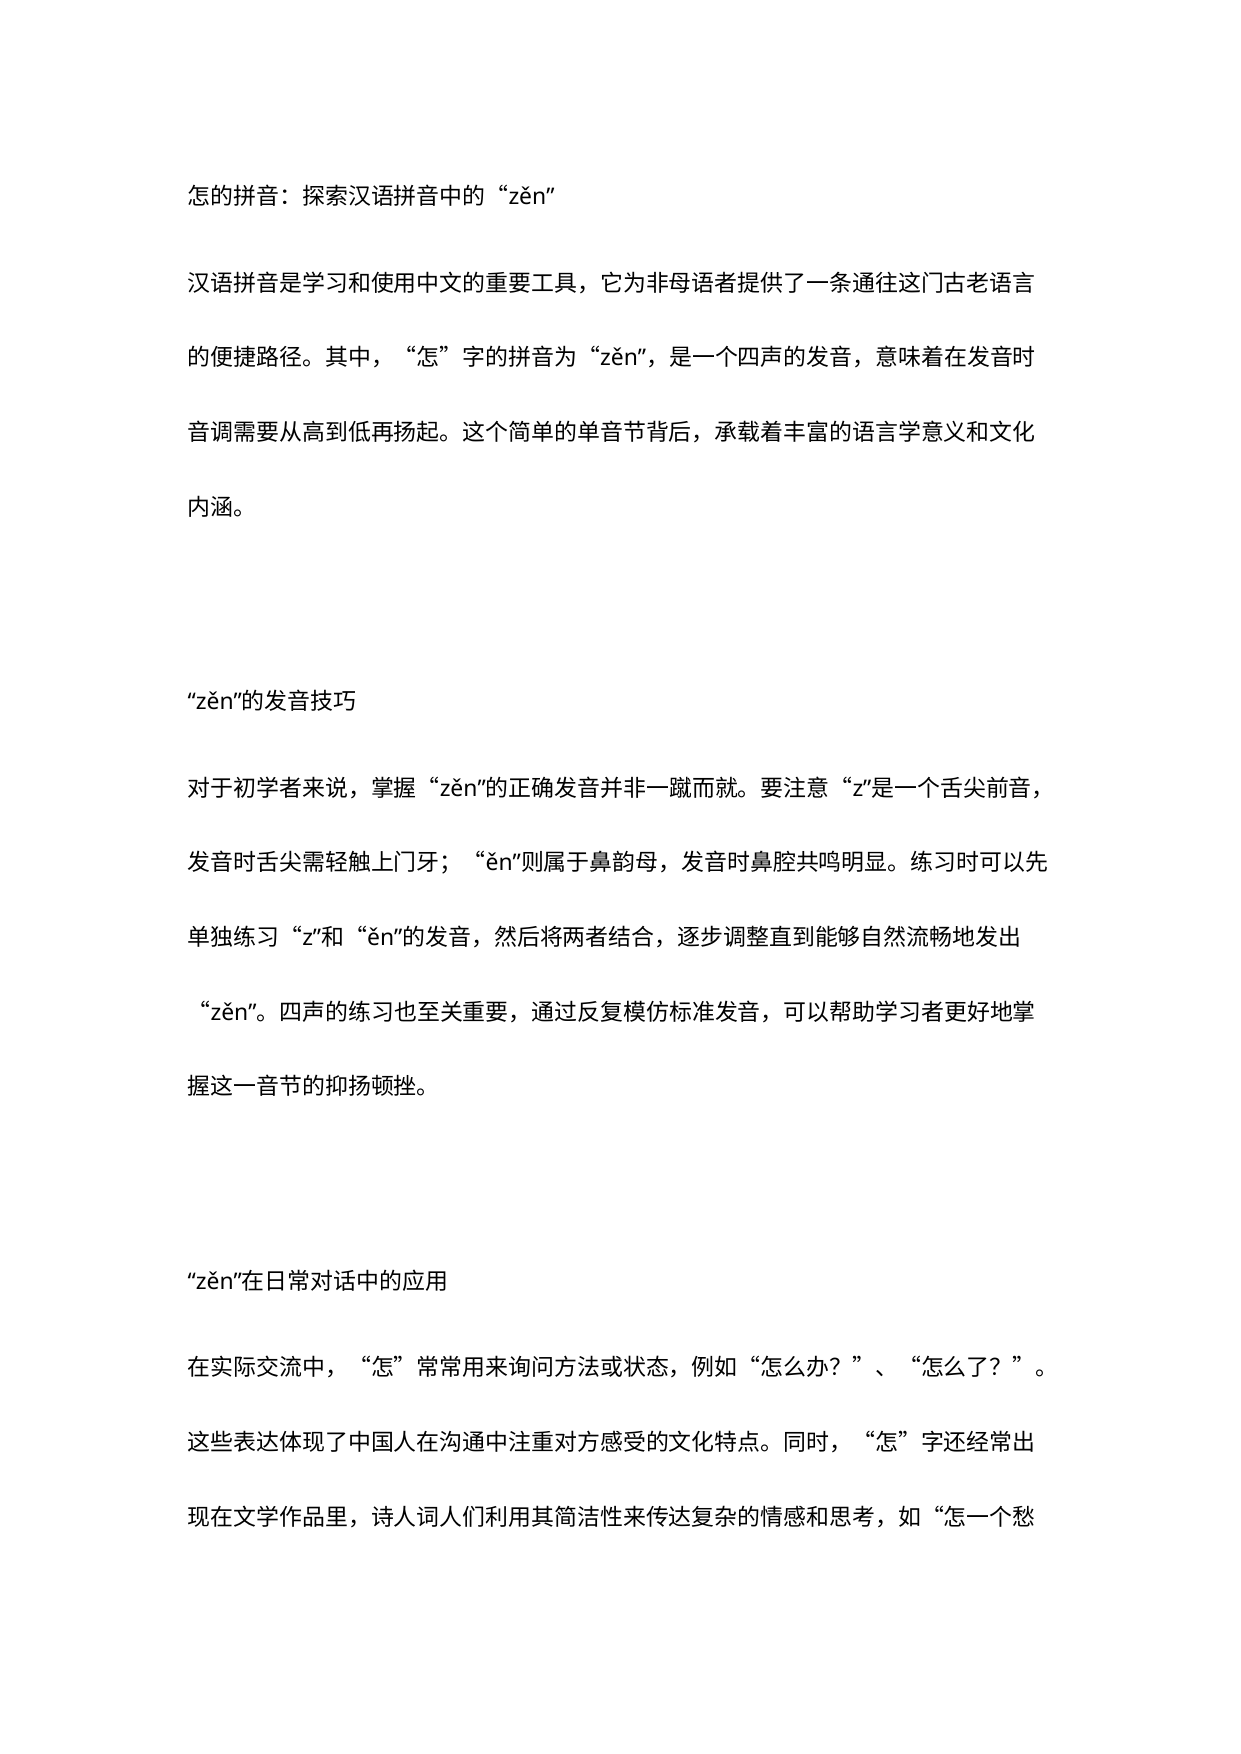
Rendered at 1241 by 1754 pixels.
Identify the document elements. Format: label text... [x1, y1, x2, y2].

text “zěn”在日常对话中的应用 [187, 1247, 1053, 1312]
text 怎的拼音：探索汉语拼音中的“zěn” [187, 162, 1053, 227]
text 汉语拼音是学习和使用中文的重要工具，它为非母语者提供了一条通往这门古老语言的便捷路径。其中，“怎”字的拼音为“zěn”，是一个四声的发音，意味着在发音时音调需要从高到低再扬起。这个简单的单音节背后，承载着丰富的语言学意义和文化内涵。 [187, 249, 1053, 538]
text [187, 1333, 1053, 1548]
text “zěn”的发音技巧 [187, 667, 1053, 732]
text 对于初学者来说，掌握“zěn”的正确发音并非一蹴而就。要注意“z”是一个舌尖前音，发音时舌尖需轻触上门牙；“ěn”则属于鼻韵母，发音时鼻腔共鸣明显。练习时可以先单独练习“z”和“ěn”的发音，然后将两者结合，逐步调整直到能够自然流畅地发出“zěn”。四声的练习也至关重要，通过反复模仿标准发音，可以帮助学习者更好地掌握这一音节的抑扬顿挫。 [187, 754, 1053, 1117]
